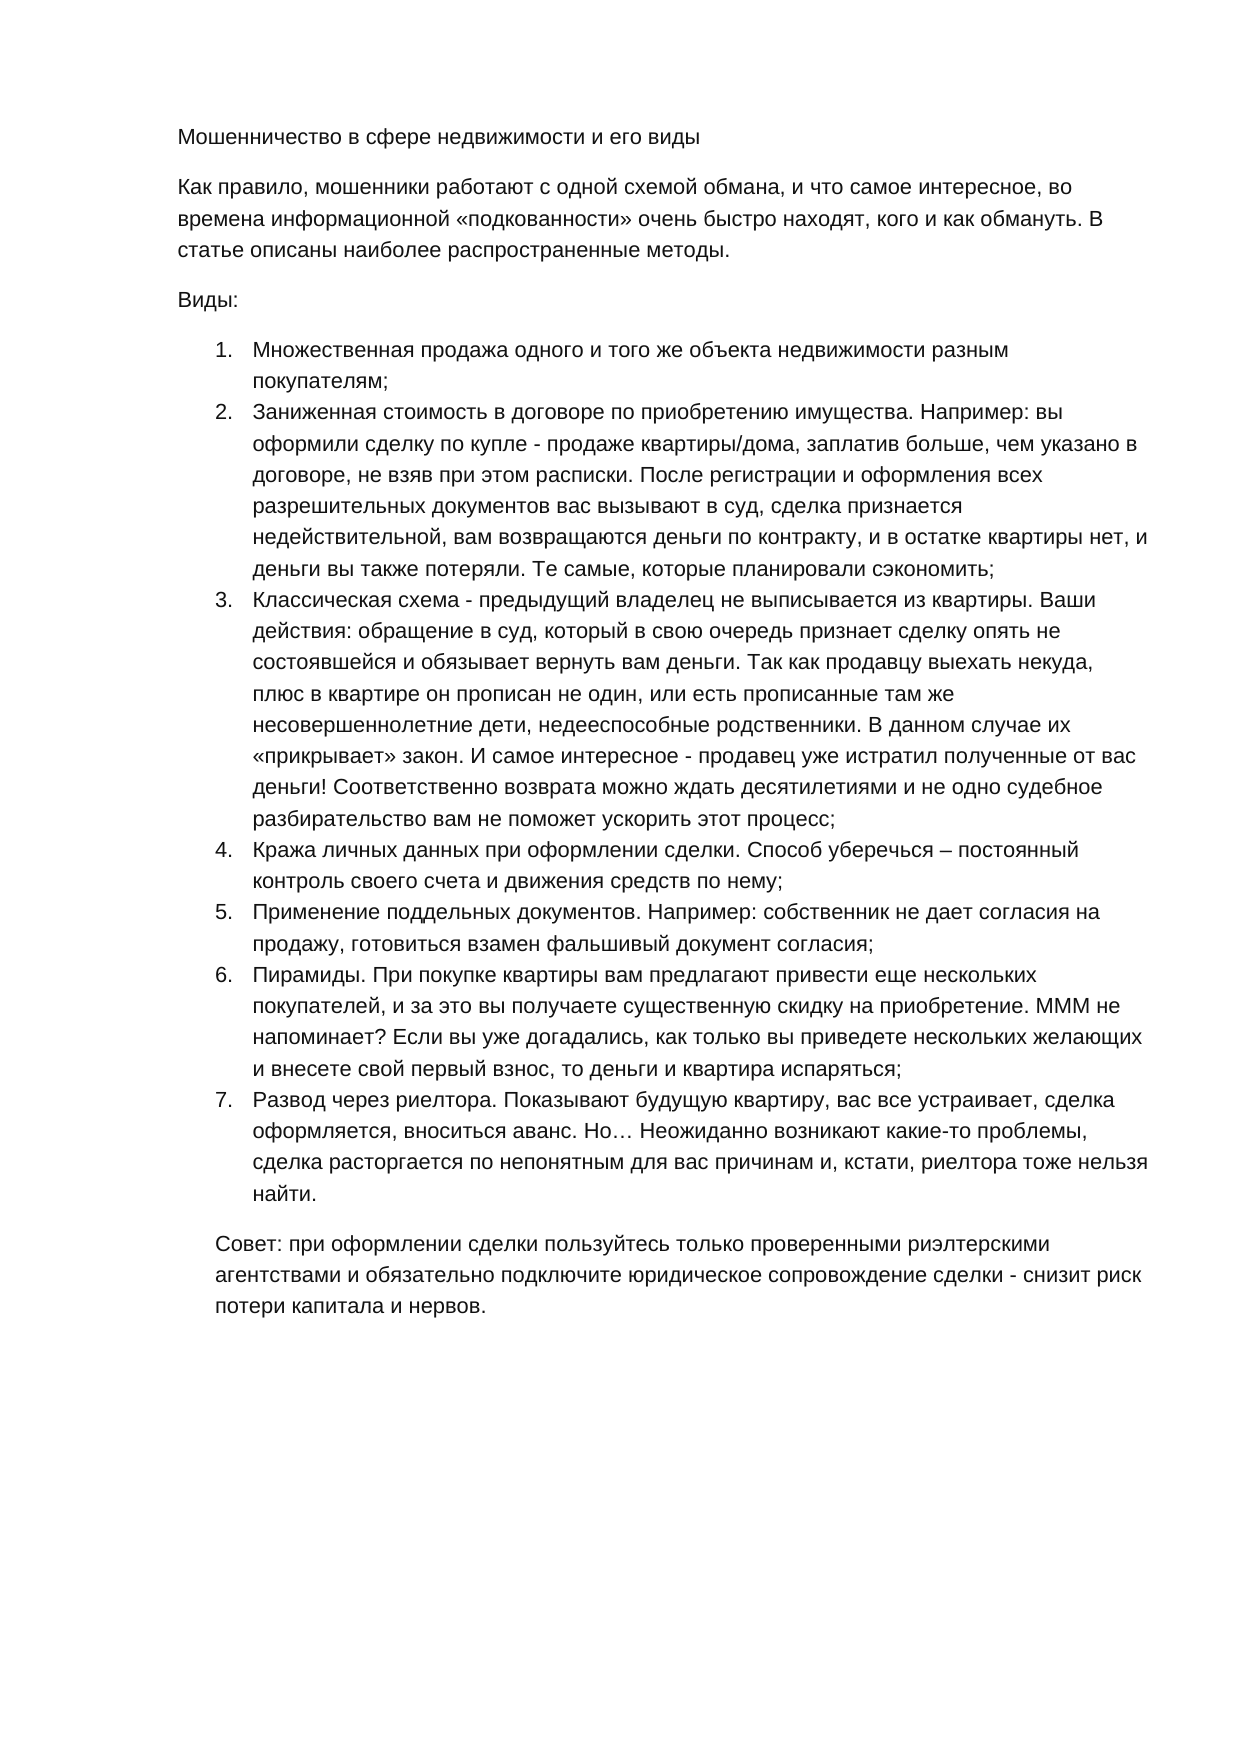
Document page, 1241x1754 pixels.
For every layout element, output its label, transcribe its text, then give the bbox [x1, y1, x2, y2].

list Классическая схема - предыдущий владелец не выписывается из квартиры. Ваши действия: обращение в суд, который в свою очередь признает сделку опять не состоявшейся и обязывает вернуть вам деньги. Так как продавцу выехать некуда, плюс в квартире он прописан не один, или есть прописанные там же несовершеннолетние дети, недееспособные родственники. В данном случае их «прикрывает» закон. И самое интересное - продавец уже истратил полученные от вас деньги! Соответственно возврата можно ждать десятилетиями и не одно судебное разбирательство вам не поможет ускорить этот процесс; [215, 581, 1152, 831]
text Виды: [177, 281, 1152, 312]
text Мошенничество в сфере недвижимости и его виды [177, 118, 1152, 149]
list Развод через риелтора. Показывают будущую квартиру, вас все устраивает, сделка оформляется, вноситься аванс. Но… Неожиданно возникают какие-то проблемы, сделка расторгается по непонятным для вас причинам и, кстати, риелтора тоже нельзя найти. [215, 1081, 1152, 1206]
list Множественная продажа одного и того же объекта недвижимости разным покупателям; [215, 331, 1152, 393]
list Применение поддельных документов. Например: собственник не дает согласия на продажу, готовиться взамен фальшивый документ согласия; [215, 893, 1152, 956]
list Пирамиды. При покупке квартиры вам предлагают привести еще нескольких покупателей, и за это вы получаете существенную скидку на приобретение. МММ не напоминает? Если вы уже догадались, как только вы приведете нескольких желающих и внесете свой первый взнос, то деньги и квартира испаряться; [215, 956, 1152, 1081]
text Как правило, мошенники работают с одной схемой обмана, и что самое интересное, во времена информационной «подкованности» очень быстро находят, кого и как обмануть. В статье описаны наиболее распространенные методы. [177, 168, 1152, 262]
list Заниженная стоимость в договоре по приобретению имущества. Например: вы оформили сделку по купле - продаже квартиры/дома, заплатив больше, чем указано в договоре, не взяв при этом расписки. После регистрации и оформления всех разрешительных документов вас вызывают в суд, сделка признается недействительной, вам возвращаются деньги по контракту, и в остатке квартиры нет, и деньги вы также потеряли. Те самые, которые планировали сэкономить; [215, 393, 1152, 581]
text Совет: при оформлении сделки пользуйтесь только проверенными риэлтерскими агентствами и обязательно подключите юридическое сопровождение сделки - снизит риск потери капитала и нервов. [215, 1224, 1152, 1318]
list Кража личных данных при оформлении сделки. Способ уберечься – постоянный контроль своего счета и движения средств по нему; [215, 831, 1152, 893]
